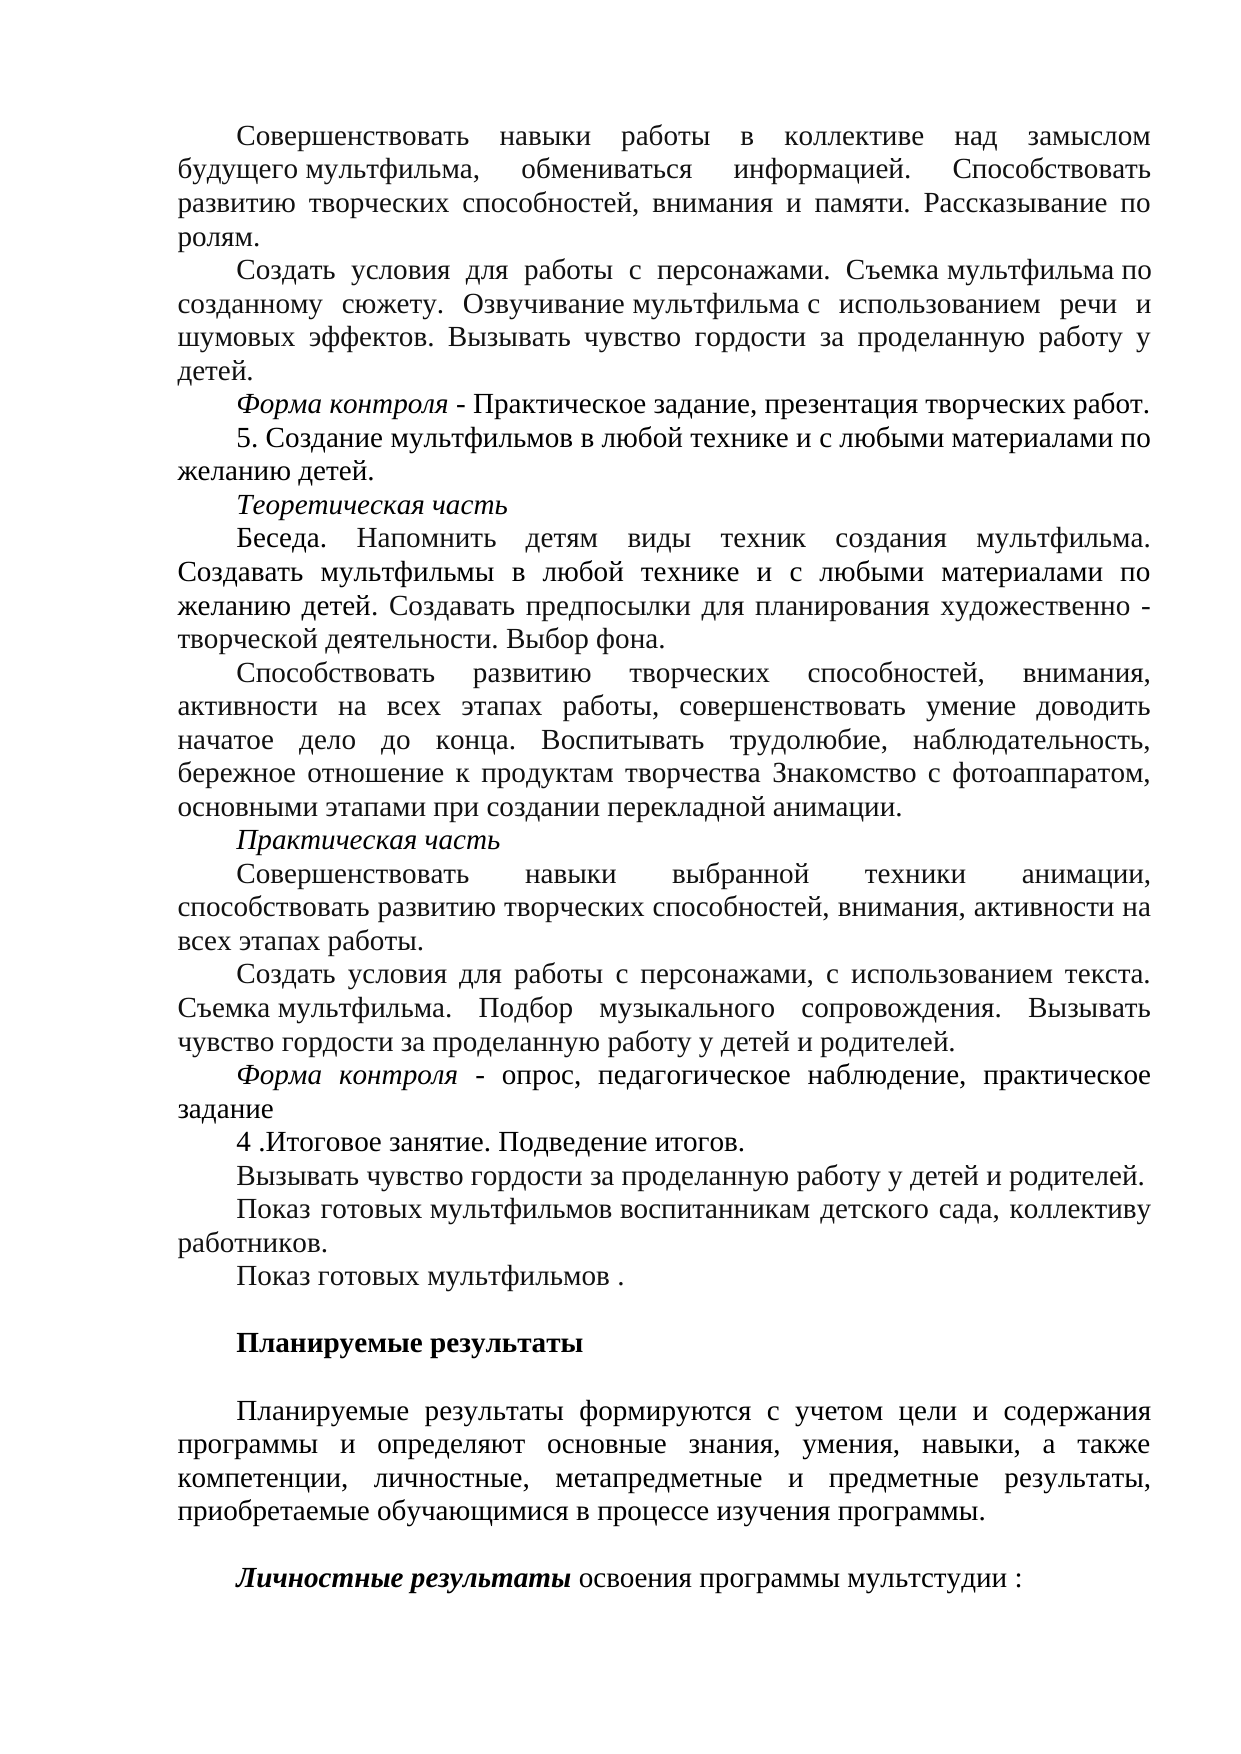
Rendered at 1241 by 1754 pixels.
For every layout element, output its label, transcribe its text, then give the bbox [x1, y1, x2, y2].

text 5. Создание мультфильмов в любой технике и с любыми материалами по желанию детей. [177, 420, 1152, 487]
text Планируемые результаты формируются с учетом цели и содержания программы и определяют основные знания, умения, навыки, а также компетенции, личностные, метапредметные и предметные результаты, приобретаемые обучающимися в процессе изучения программы. [177, 1393, 1152, 1527]
text Планируемые результаты [177, 1326, 1152, 1359]
text Создать условия для работы с персонажами, с использованием текста. Съемка мультфильма. Подбор музыкального сопровождения. Вызывать чувство гордости за проделанную работу у детей и родителей. [177, 957, 1152, 1057]
text Личностные результаты освоения программы мультстудии : [177, 1560, 1152, 1594]
text Беседа. Напомнить детям виды техник создания мультфильма. Создавать мультфильмы в любой технике и с любыми материалами по желанию детей. Создавать предпосылки для планирования художественно - творческой деятельности. Выбор фона. [177, 521, 1152, 655]
text Вызывать чувство гордости за проделанную работу у детей и родителей. [177, 1158, 1152, 1191]
text Создать условия для работы с персонажами. Съемка мультфильма по созданному сюжету. Озвучивание мультфильма с использованием речи и шумовых эффектов. Вызывать чувство гордости за проделанную работу у детей. [177, 252, 1152, 386]
text Практическая часть [177, 822, 1152, 856]
text Теоретическая часть [177, 487, 1152, 521]
text 4 .Итоговое занятие. Подведение итогов. [177, 1124, 1152, 1158]
text Совершенствовать навыки работы в коллективе над замыслом будущего мультфильма, обмениваться информацией. Способствовать развитию творческих способностей, внимания и памяти. Рассказывание по ролям. [177, 118, 1152, 252]
text Форма контроля - опрос, педагогическое наблюдение, практическое задание [177, 1057, 1152, 1124]
text Показ готовых мультфильмов . [177, 1258, 1152, 1292]
text Форма контроля - Практическое задание, презентация творческих работ. [177, 386, 1152, 420]
text Показ готовых мультфильмов воспитанникам детского сада, коллективу работников. [177, 1191, 1152, 1258]
text Способствовать развитию творческих способностей, внимания, активности на всех этапах работы, совершенствовать умение доводить начатое дело до конца. Воспитывать трудолюбие, наблюдательность, бережное отношение к продуктам творчества Знакомство с фотоаппаратом, основными этапами при создании перекладной анимации. [177, 655, 1152, 822]
text Совершенствовать навыки выбранной техники анимации, способствовать развитию творческих способностей, внимания, активности на всех этапах работы. [177, 856, 1152, 957]
